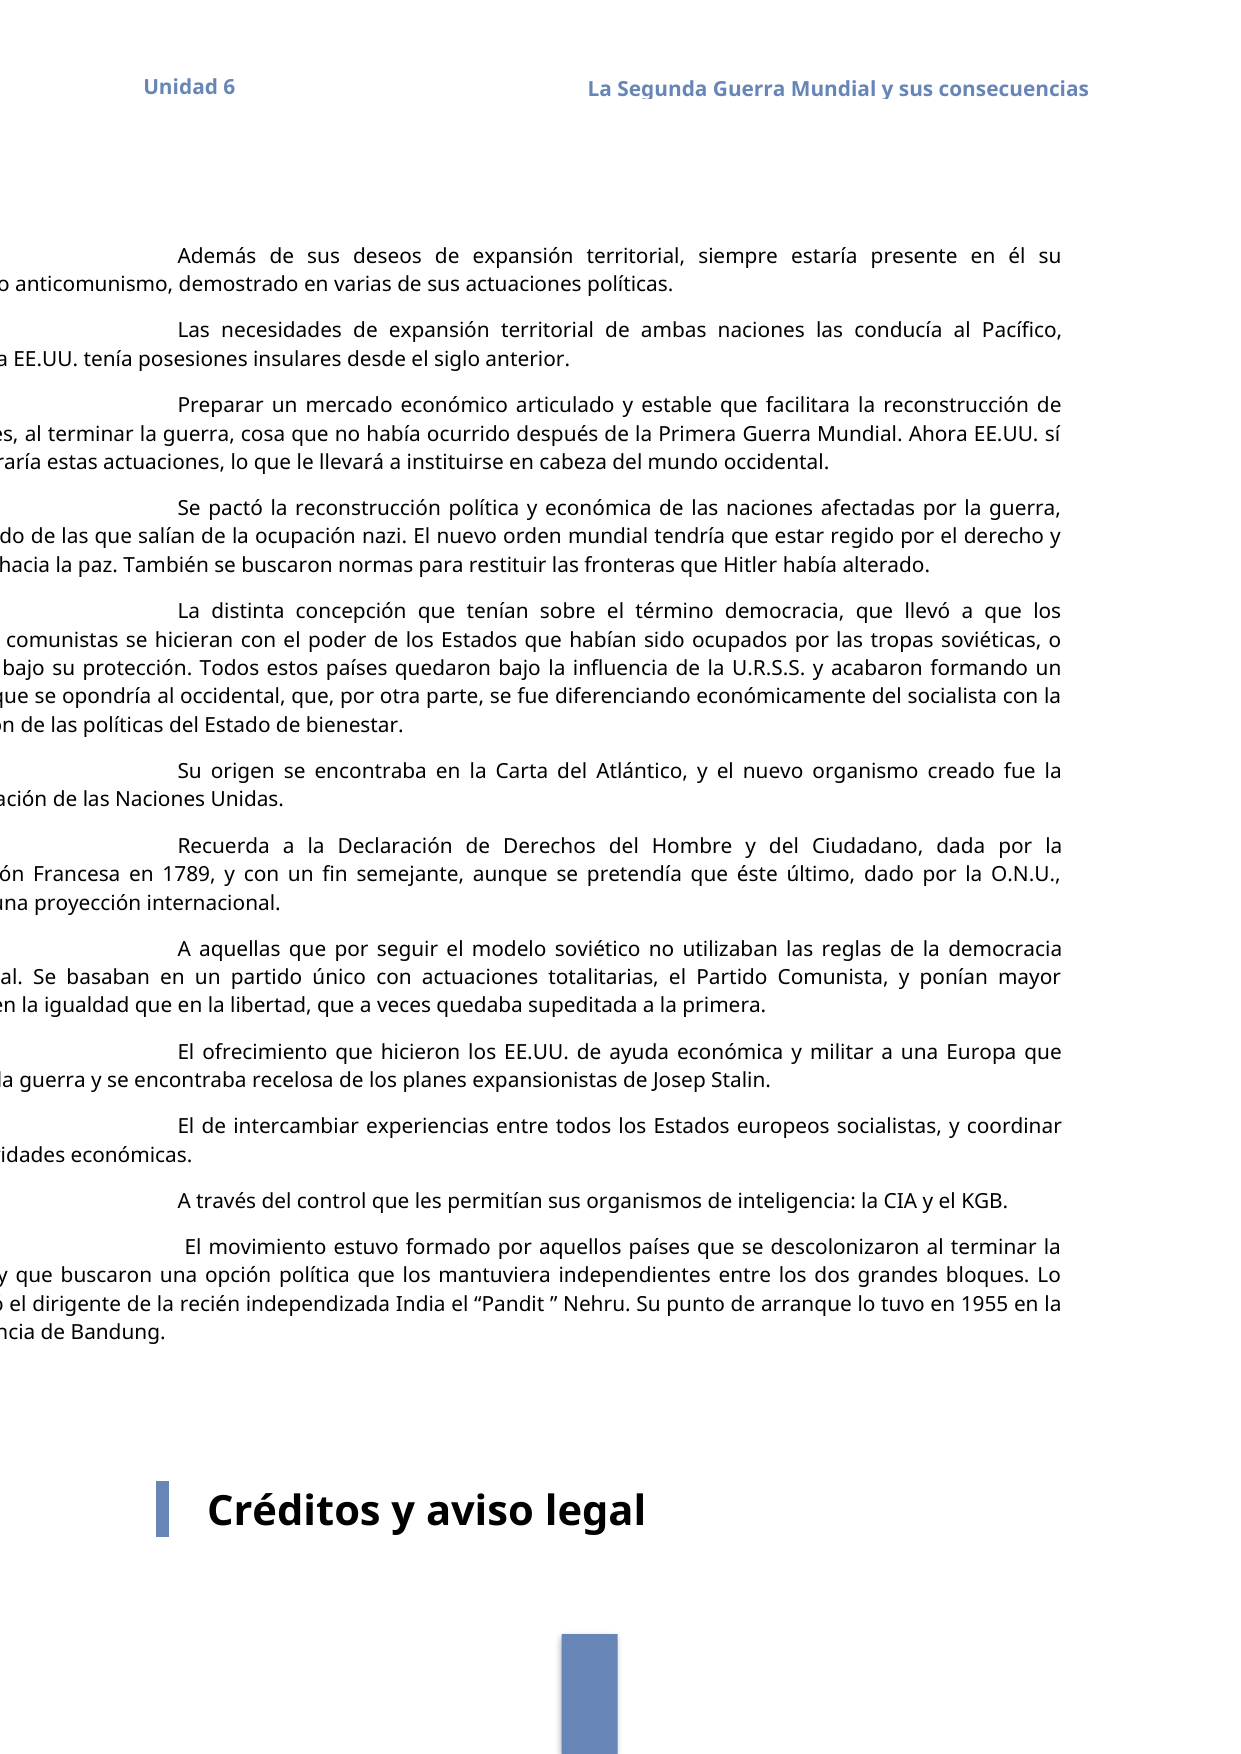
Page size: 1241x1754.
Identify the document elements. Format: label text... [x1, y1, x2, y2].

text A aquellas que por seguir el modelo soviético no utilizaban las reglas de la democracia occidental. Se basaban en un partido único con actuaciones totalitarias, el Partido Comunista, y ponían mayor énfasis en la igualdad que en la libertad, que a veces quedaba supeditada a la primera. [0, 934, 1063, 1019]
text El movimiento estuvo formado por aquellos países que se descolonizaron al terminar la guerra, y que buscaron una opción política que los mantuviera independientes entre los dos grandes bloques. Lo organizó el dirigente de la recién independizada India el “Pandit ” Nehru. Su punto de arranque lo tuvo en 1955 en la Conferencia de Bandung. [0, 1232, 1063, 1346]
text Créditos y aviso legal [169, 1481, 1063, 1537]
text Su origen se encontraba en la Carta del Atlántico, y el nuevo organismo creado fue la Organización de las Naciones Unidas. [0, 756, 1063, 813]
text La distinta concepción que tenían sobre el término democracia, que llevó a que los partidos comunistas se hicieran con el poder de los Estados que habían sido ocupados por las tropas soviéticas, o puestos bajo su protección. Todos estos países quedaron bajo la influencia de la U.R.S.S. y acabaron formando un bloque que se opondría al occidental, que, por otra parte, se fue diferenciando económicamente del socialista con la aplicación de las políticas del Estado de bienestar. [0, 596, 1063, 738]
text A través del control que les permitían sus organismos de inteligencia: la CIA y el KGB. [0, 1186, 1063, 1214]
text El de intercambiar experiencias entre todos los Estados europeos socialistas, y coordinar sus actividades económicas. [0, 1111, 1063, 1168]
text Además de sus deseos de expansión territorial, siempre estaría presente en él su profundo anticomunismo, demostrado en varias de sus actuaciones políticas. [0, 241, 1063, 298]
text El ofrecimiento que hicieron los EE.UU. de ayuda económica y militar a una Europa que salía de la guerra y se encontraba recelosa de los planes expansionistas de Josep Stalin. [0, 1037, 1063, 1094]
text Recuerda a la Declaración de Derechos del Hombre y del Ciudadano, dada por la Revolución Francesa en 1789, y con un fin semejante, aunque se pretendía que éste último, dado por la O.N.U., tuviera una proyección internacional. [0, 831, 1063, 916]
text Preparar un mercado económico articulado y estable que facilitara la reconstrucción de los países, al terminar la guerra, cosa que no había ocurrido después de la Primera Guerra Mundial. Ahora EE.UU. sí que lideraría estas actuaciones, lo que le llevará a instituirse en cabeza del mundo occidental. [0, 390, 1063, 476]
text Las necesidades de expansión territorial de ambas naciones las conducía al Pacífico, donde ya EE.UU. tenía posesiones insulares desde el siglo anterior. [0, 316, 1063, 372]
text Se pactó la reconstrucción política y económica de las naciones afectadas por la guerra, sobre todo de las que salían de la ocupación nazi. El nuevo orden mundial tendría que estar regido por el derecho y dirigido hacia la paz. También se buscaron normas para restituir las fronteras que Hitler había alterado. [0, 493, 1063, 578]
